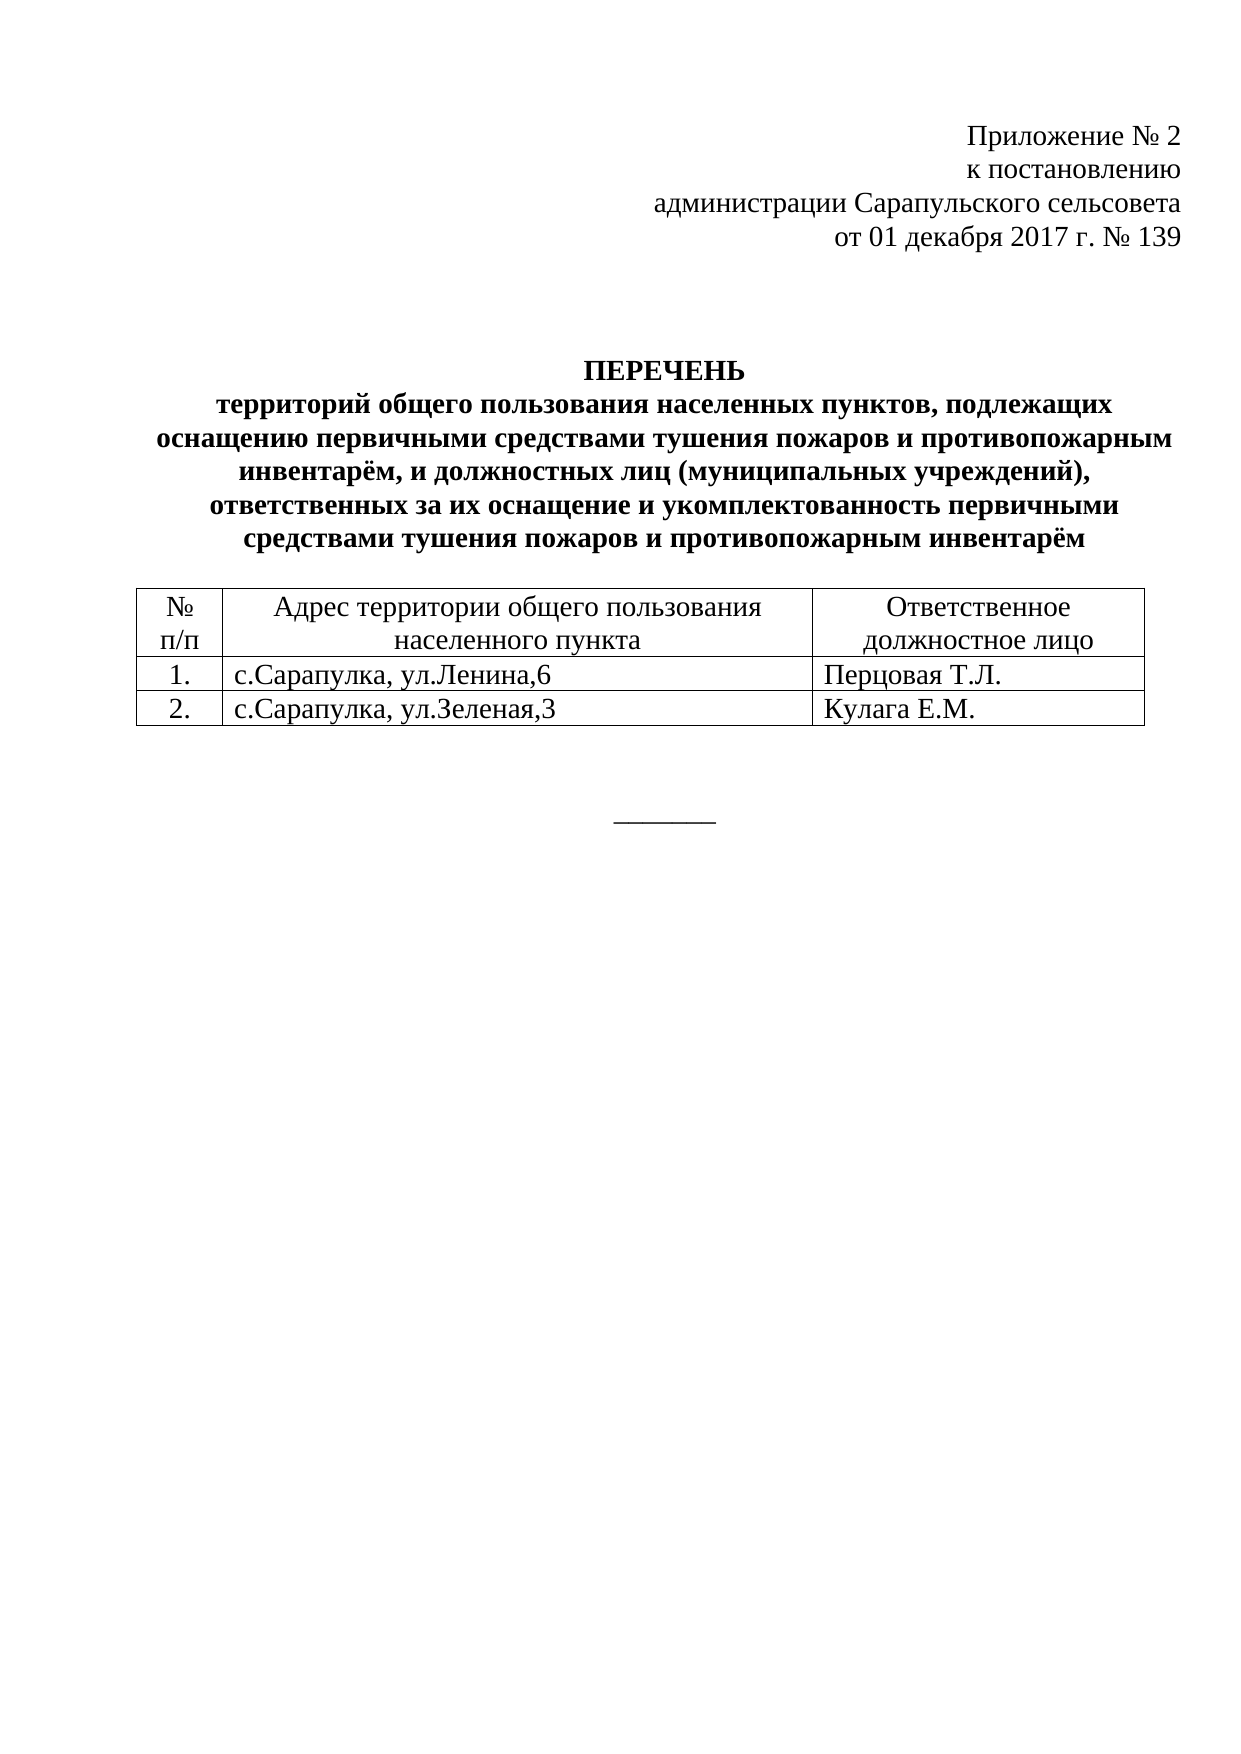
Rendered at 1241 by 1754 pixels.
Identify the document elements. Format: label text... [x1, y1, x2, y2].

text _______ [148, 793, 1181, 827]
table_cell Перцовая Т.Л. [813, 657, 1144, 690]
table_header Ответственное должностное лицо [813, 589, 1144, 656]
text от 01 декабря 2017 г. № 139 [148, 219, 1181, 252]
title ПЕРЕЧЕНЬ [148, 353, 1181, 386]
text администрации Сарапульского сельсовета [148, 185, 1181, 219]
table_cell 1. [137, 657, 222, 690]
text территорий общего пользования населенных пунктов, подлежащих оснащению первичными средствами тушения пожаров и противопожарным инвентарём, и должностных лиц (муниципальных учреждений), ответственных за их оснащение и укомплектованность первичными средствами тушения пожаров и противопожарным инвентарём [148, 386, 1181, 554]
table_cell с.Сарапулка, ул.Ленина,6 [223, 657, 812, 690]
text к постановлению [148, 152, 1181, 185]
text Приложение № 2 [148, 118, 1181, 152]
table_cell Кулага Е.М. [813, 691, 1144, 725]
table_header Адрес территории общего пользования населенного пункта [223, 589, 812, 656]
table_header № п/п [137, 589, 222, 656]
table_cell 2. [137, 691, 222, 725]
table_cell с.Сарапулка, ул.Зеленая,3 [223, 691, 812, 725]
